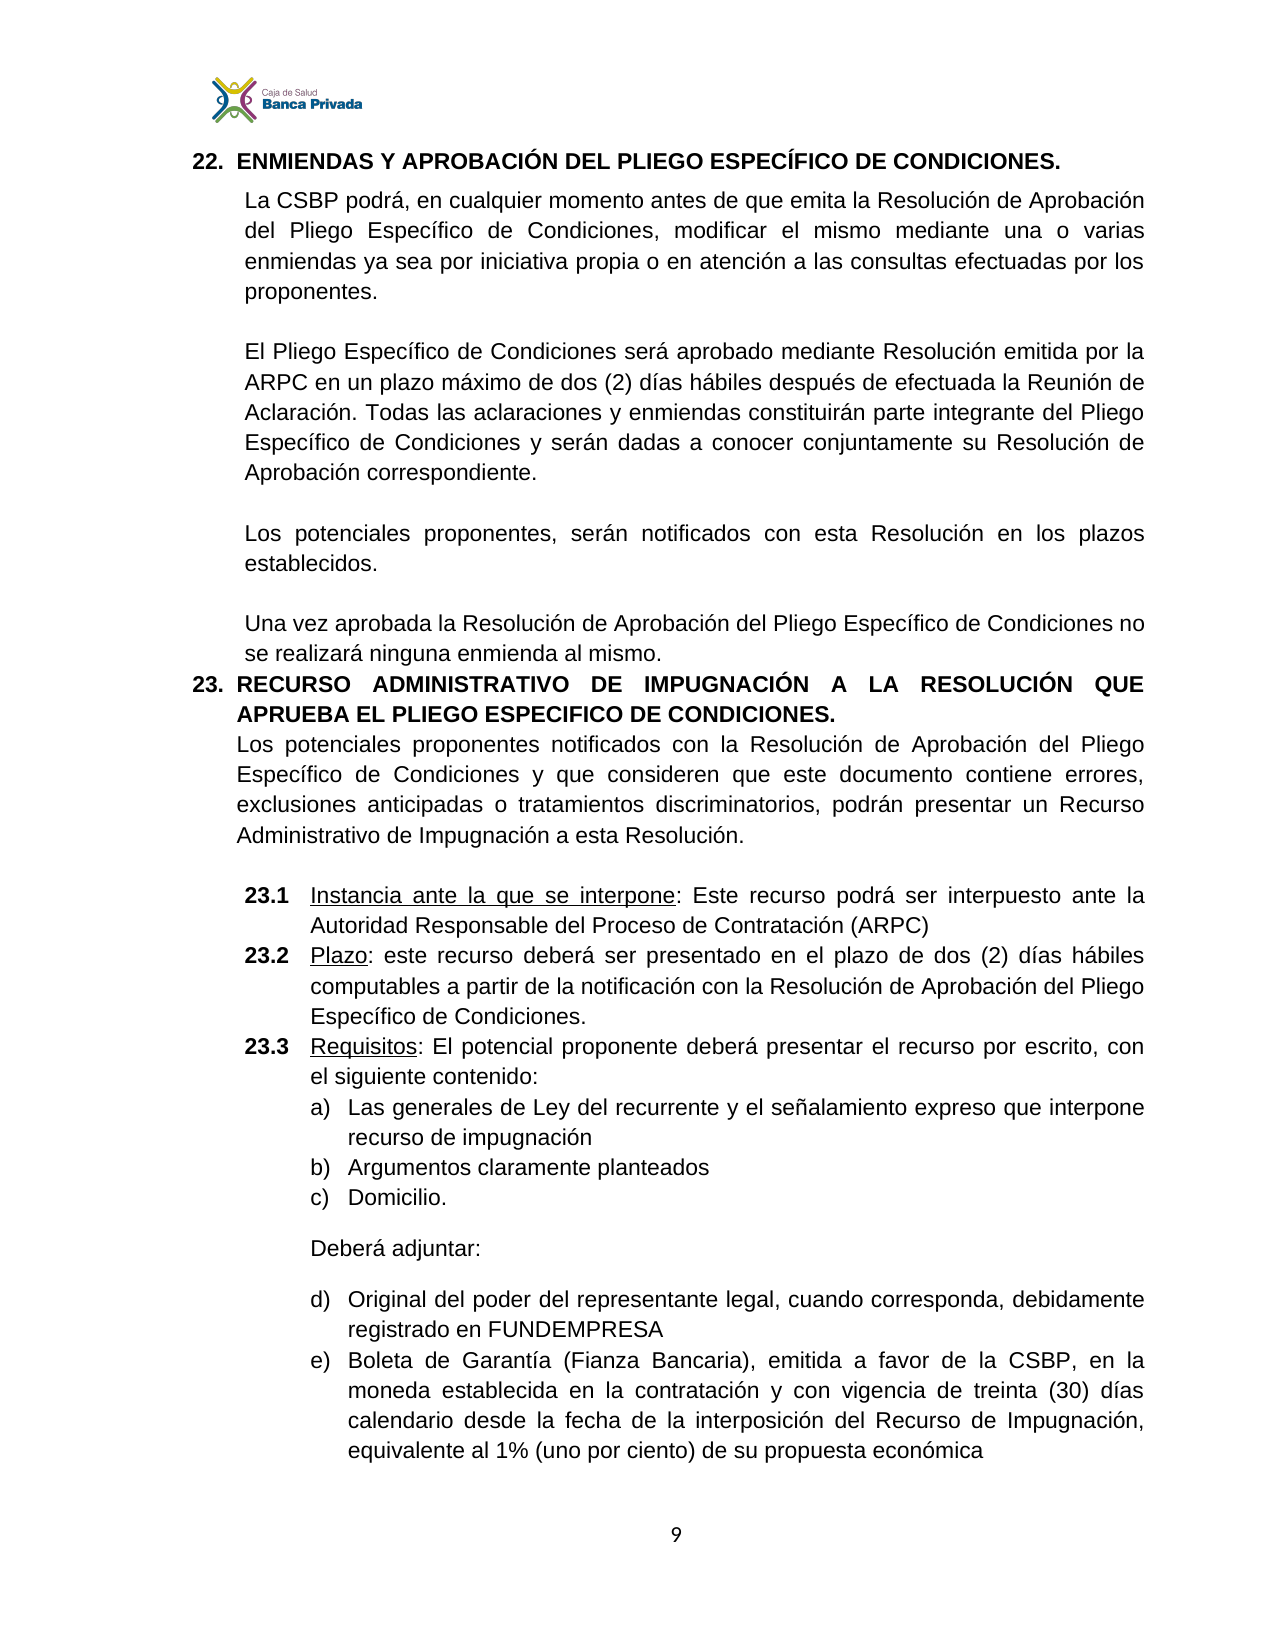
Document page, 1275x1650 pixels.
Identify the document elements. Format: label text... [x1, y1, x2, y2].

list Los potenciales proponentes, serán notificados con esta Resolución en los plazos establecidos. [244, 519, 1145, 576]
list ENMIENDAS Y APROBACIÓN DEL PLIEGO ESPECÍFICO DE CONDICIONES. [192, 148, 1145, 174]
list El Pliego Específico de Condiciones será aprobado mediante Resolución emitida por la ARPC en un plazo máximo de dos (2) días hábiles después de efectuada la Reunión de Aclaración. Todas las aclaraciones y enmiendas constituirán parte integrante del Pliego Específico de Condiciones y serán dadas a conocer conjuntamente su Resolución de Aprobación correspondiente. [244, 338, 1145, 485]
list Los potenciales proponentes notificados con la Resolución de Aprobación del Pliego Específico de Condiciones y que consideren que este documento contiene errores, exclusiones anticipadas o tratamientos discriminatorios, podrán presentar un Recurso Administrativo de Impugnación a esta Resolución. [236, 731, 1145, 848]
list La CSBP podrá, en cualquier momento antes de que emita la Resolución de Aprobación del Pliego Específico de Condiciones, modificar el mismo mediante una o varias enmiendas ya sea por iniciativa propia o en atención a las consultas efectuadas por los proponentes. [244, 187, 1145, 304]
text Deberá adjuntar: [310, 1235, 1145, 1261]
list Una vez aprobada la Resolución de Aprobación del Pliego Específico de Condiciones no se realizará ninguna enmienda al mismo. [244, 610, 1145, 667]
list Domicilio. [310, 1184, 1145, 1210]
picture [206, 73, 369, 128]
list Original del poder del representante legal, cuando corresponda, debidamente registrado en FUNDEMPRESA [310, 1286, 1145, 1343]
list Requisitos: El potencial proponente deberá presentar el recurso por escrito, con el siguiente contenido: [244, 1033, 1145, 1089]
list Plazo: este recurso deberá ser presentado en el plazo de dos (2) días hábiles computables a partir de la notificación con la Resolución de Aprobación del Pliego Específico de Condiciones. [244, 942, 1145, 1029]
list RECURSO ADMINISTRATIVO DE IMPUGNACIÓN A LA RESOLUCIÓN QUE APRUEBA EL PLIEGO ESPECIFICO DE CONDICIONES. [192, 671, 1145, 727]
list Boleta de Garantía (Fianza Bancaria), emitida a favor de la CSBP, en la moneda establecida en la contratación y con vigencia de treinta (30) días calendario desde la fecha de la interposición del Recurso de Impugnación, equivalente al 1% (uno por ciento) de su propuesta económica [310, 1347, 1145, 1463]
list Argumentos claramente planteados [310, 1154, 1145, 1180]
list Las generales de Ley del recurrente y el señalamiento expreso que interpone recurso de impugnación [310, 1093, 1145, 1150]
list Instancia ante la que se interpone: Este recurso podrá ser interpuesto ante la Autoridad Responsable del Proceso de Contratación (ARPC) [244, 882, 1145, 938]
